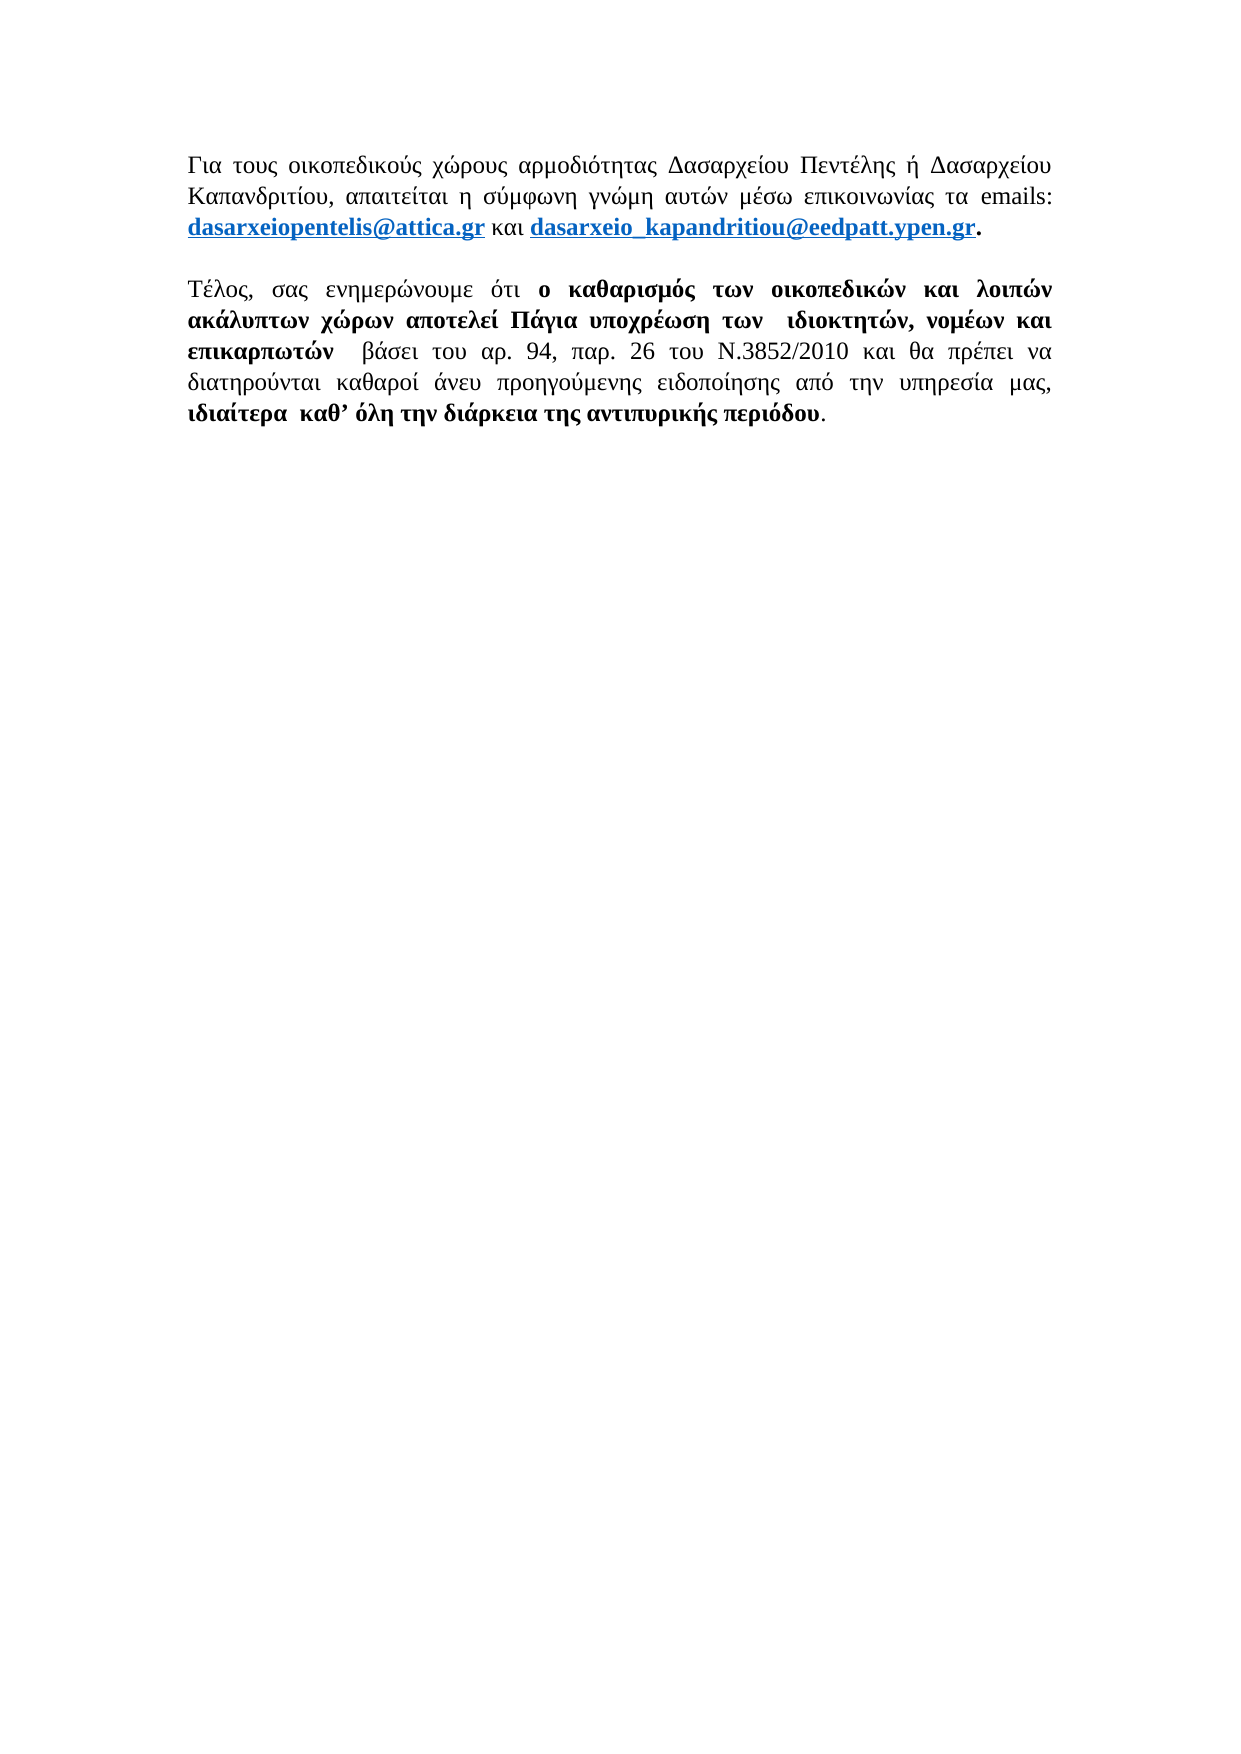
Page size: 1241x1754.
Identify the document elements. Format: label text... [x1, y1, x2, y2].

text Για τους οικοπεδικούς χώρους αρμοδιότητας Δασαρχείου Πεντέλης ή Δασαρχείου Καπανδριτίου, απαιτείται η σύμφωνη γνώμη αυτών μέσω επικοινωνίας τα emails: dasarxeiopentelis@attica.gr και dasarxeio_kapandritiou@eedpatt.ypen.gr. [187, 150, 1053, 241]
text Τέλος, σας ενημερώνουμε ότι ο καθαρισμός των οικοπεδικών και λοιπών ακάλυπτων χώρων αποτελεί Πάγια υποχρέωση των ιδιοκτητών, νομέων και επικαρπωτών βάσει του αρ. 94, παρ. 26 του Ν.3852/2010 και θα πρέπει να διατηρούνται καθαροί άνευ προηγούμενης ειδοποίησης από την υπηρεσία μας, ιδιαίτερα καθ’ όλη την διάρκεια της αντιπυρικής περιόδου. [187, 274, 1053, 427]
